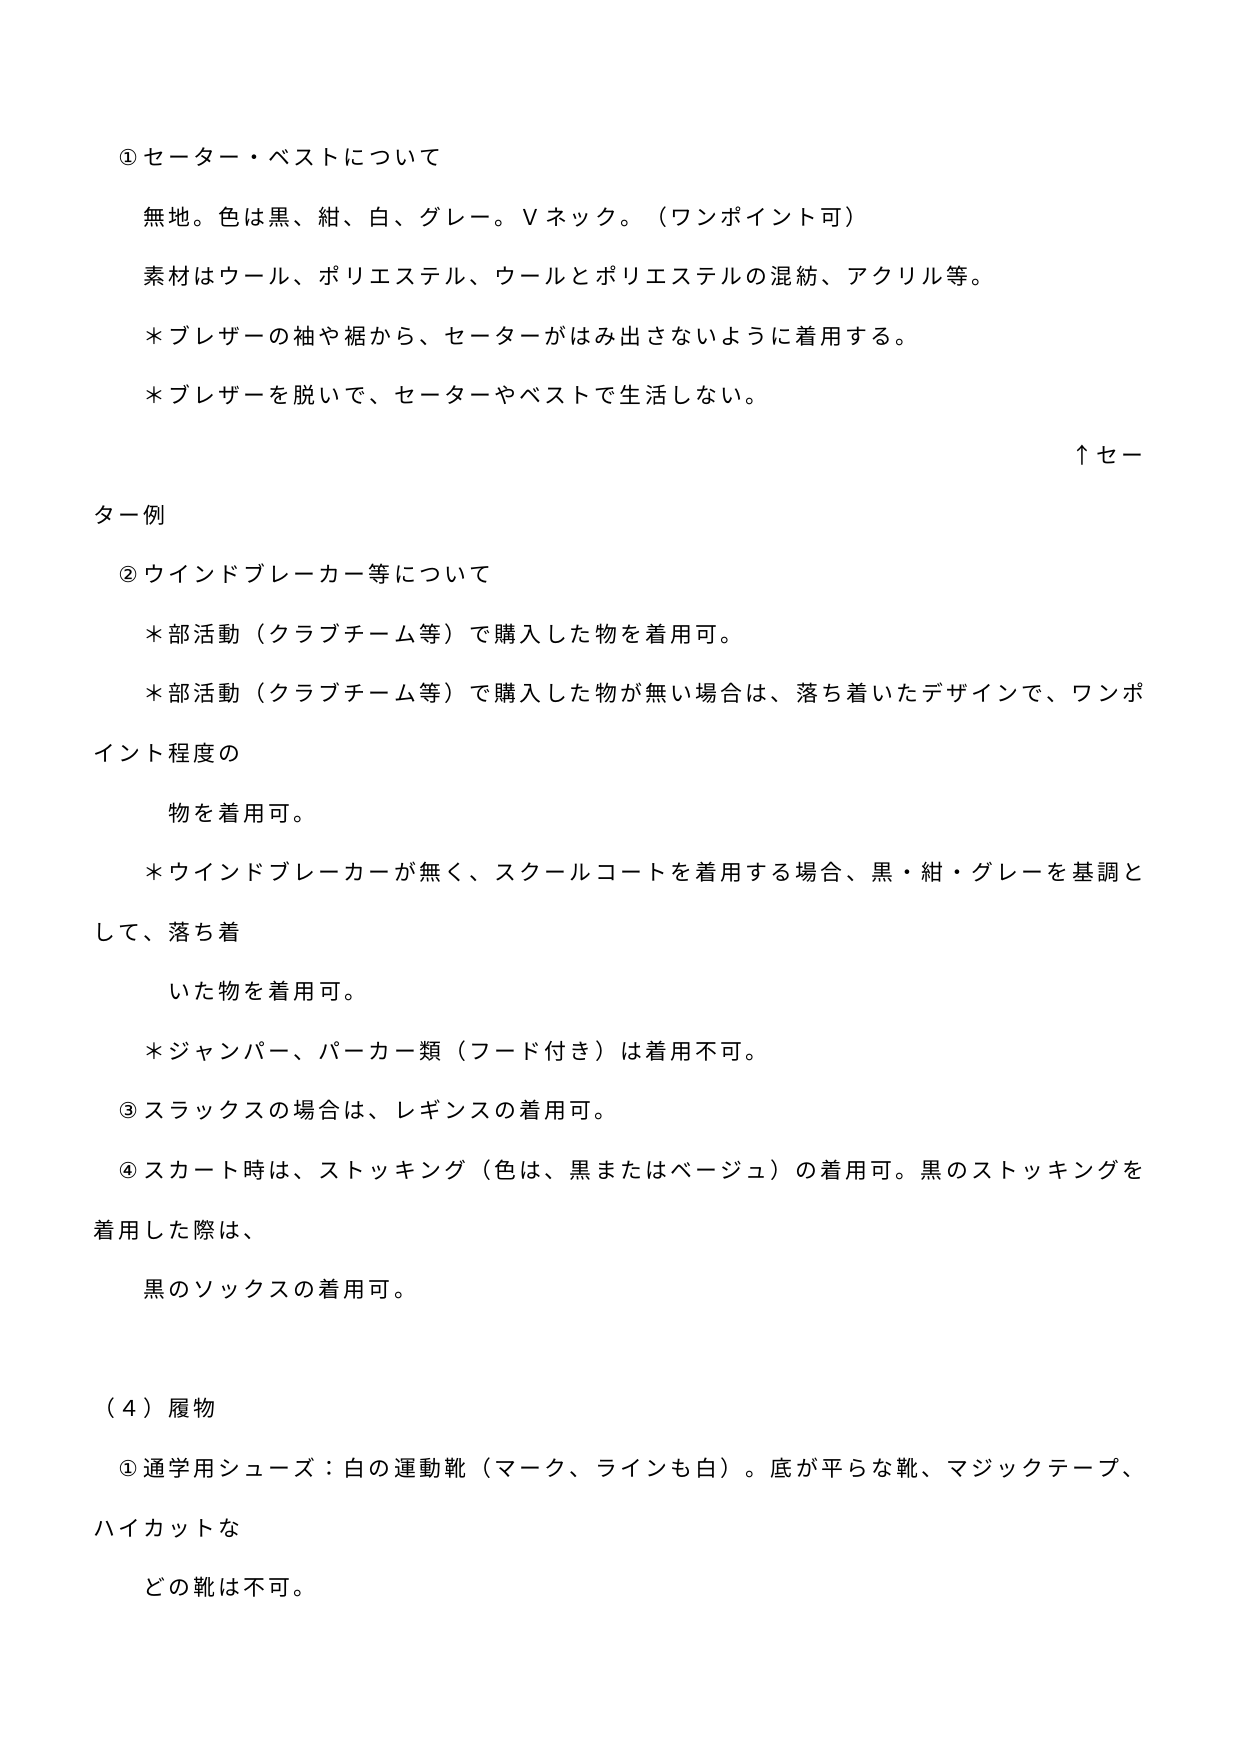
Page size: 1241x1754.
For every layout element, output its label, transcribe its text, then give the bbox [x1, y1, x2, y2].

text どの靴は不可。 [93, 1556, 1147, 1616]
text 素材はウール、ポリエステル、ウールとポリエステルの混紡、アクリル等。 [93, 245, 1147, 305]
text ＊ウインドブレーカーが無く、スクールコートを着用する場合、黒・紺・グレーを基調として、落ち着 [93, 841, 1147, 960]
text ①通学用シューズ：白の運動靴（マーク、ラインも白）。底が平らな靴、マジックテープ、ハイカットな [93, 1437, 1147, 1556]
text 黒のソックスの着用可。 [93, 1258, 1147, 1318]
text （４）履物 [93, 1377, 1147, 1437]
text ④スカート時は、ストッキング（色は、黒またはベージュ）の着用可。黒のストッキングを着用した際は、 [93, 1139, 1147, 1258]
text 物を着用可。 [93, 782, 1147, 841]
text 無地。色は黒、紺、白、グレー。Ｖネック。（ワンポイント可） [93, 186, 1147, 245]
text ①セーター・ベストについて [93, 126, 1147, 186]
text ＊ジャンパー、パーカー類（フード付き）は着用不可。 [93, 1020, 1147, 1079]
text ＊ブレザーを脱いで、セーターやベストで生活しない。 [93, 364, 1147, 424]
text ↑セーター例 [93, 424, 1147, 543]
text ＊部活動（クラブチーム等）で購入した物を着用可。 [93, 603, 1147, 662]
text ②ウインドブレーカー等について [93, 543, 1147, 603]
text ＊部活動（クラブチーム等）で購入した物が無い場合は、落ち着いたデザインで、ワンポイント程度の [93, 662, 1147, 782]
text ＊ブレザーの袖や裾から、セーターがはみ出さないように着用する。 [93, 305, 1147, 364]
text ③スラックスの場合は、レギンスの着用可。 [93, 1079, 1147, 1139]
text いた物を着用可。 [93, 960, 1147, 1020]
